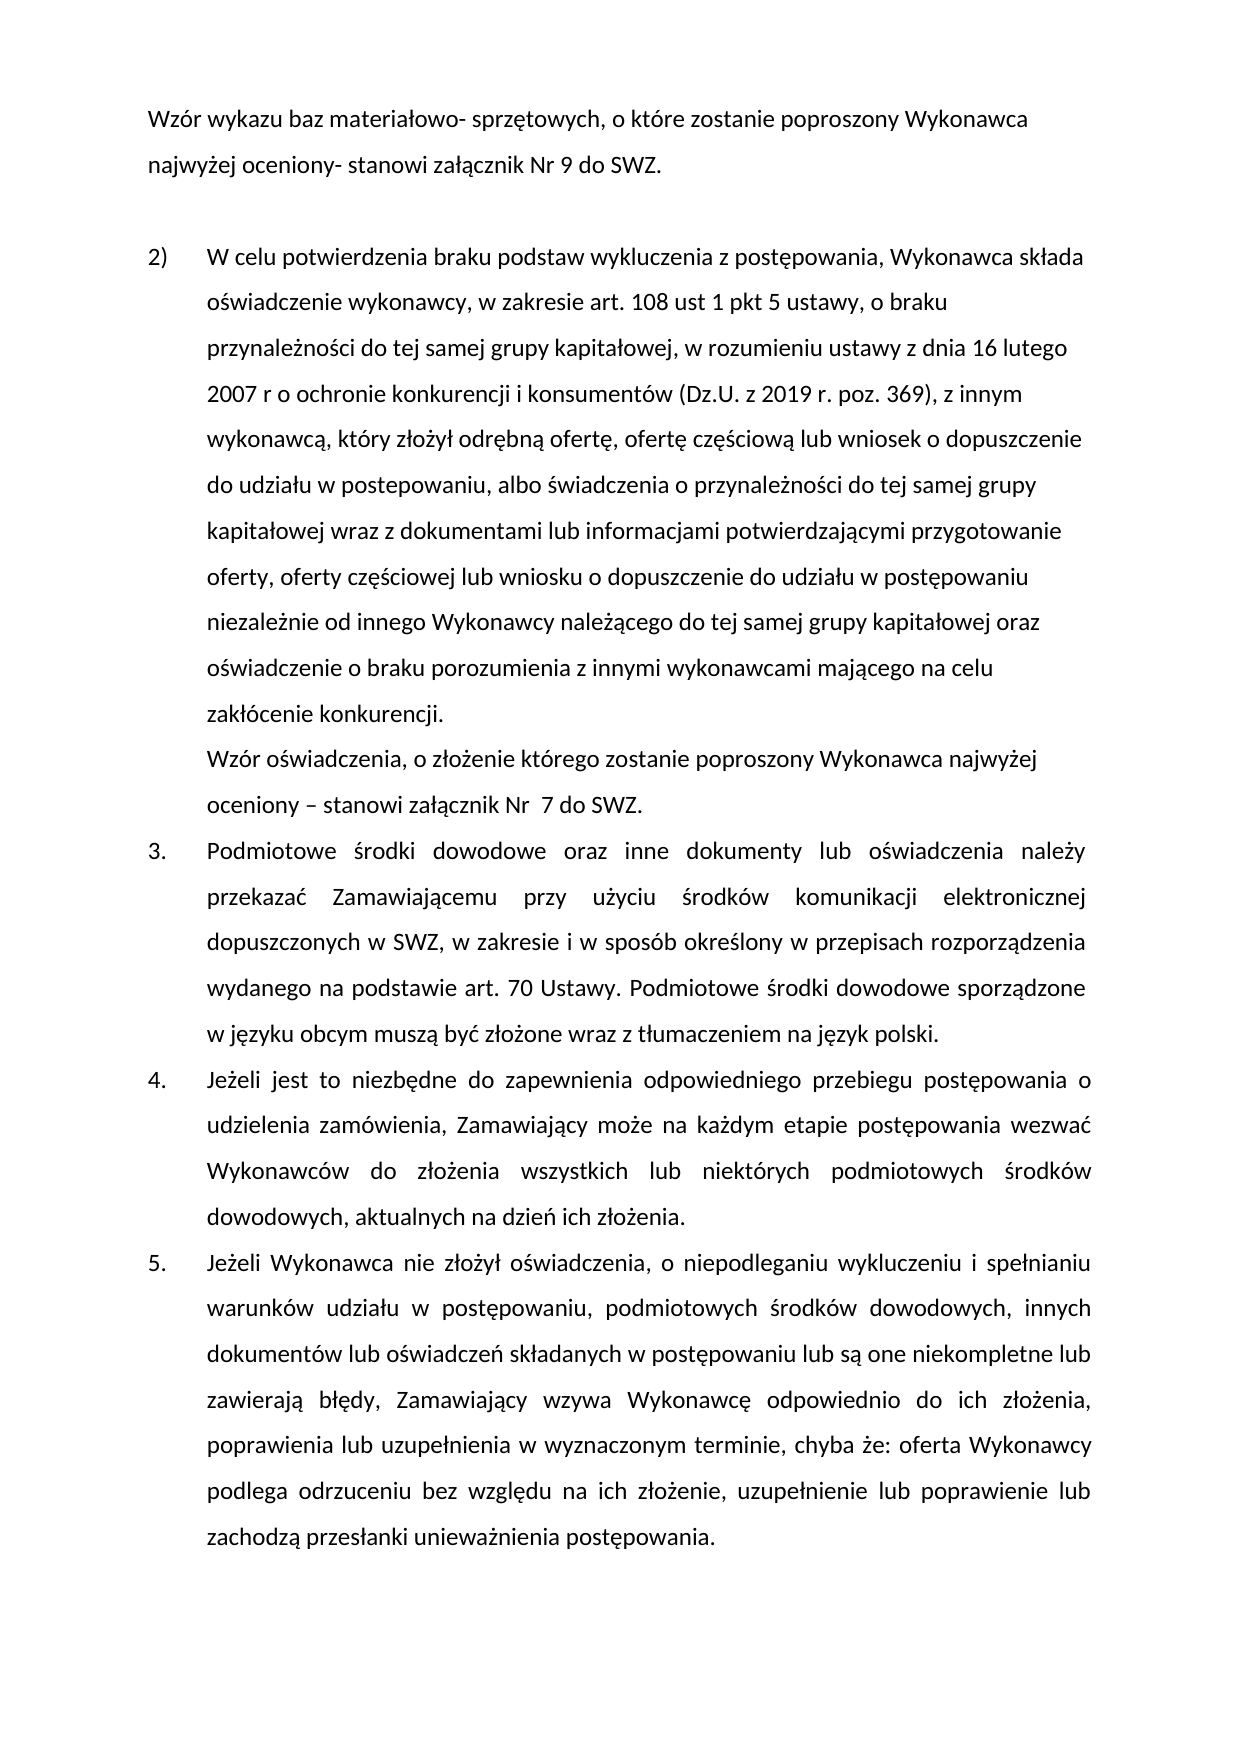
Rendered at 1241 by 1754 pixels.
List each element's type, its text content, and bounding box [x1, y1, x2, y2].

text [148, 103, 1087, 180]
text 4. Jeżeli jest to niezbędne do zapewnienia odpowiedniego przebiegu postępowania o udzielenia zamówienia, Zamawiający może na każdym etapie postępowania wezwać Wykonawców do złożenia wszystkich lub niektórych podmiotowych środków dowodowych, aktualnych na dzień ich złożenia. [148, 1064, 1093, 1231]
text 5. Jeżeli Wykonawca nie złożył oświadczenia, o niepodleganiu wykluczeniu i spełnianiu warunków udziału w postępowaniu, podmiotowych środków dowodowych, innych dokumentów lub oświadczeń składanych w postępowaniu lub są one niekompletne lub zawierają błędy, Zamawiający wzywa Wykonawcę odpowiednio do ich złożenia, poprawienia lub uzupełnienia w wyznaczonym terminie, chyba że: oferta Wykonawcy podlega odrzuceniu bez względu na ich złożenie, uzupełnienie lub poprawienie lub zachodzą przesłanki unieważnienia postępowania. [148, 1247, 1093, 1552]
list Podmiotowe środki dowodowe oraz inne dokumenty lub oświadczenia należy przekazać Zamawiającemu przy użyciu środków komunikacji elektronicznej dopuszczonych w SWZ, w zakresie i w sposób określony w przepisach rozporządzenia wydanego na podstawie art. 70 Ustawy. Podmiotowe środki dowodowe sporządzone w języku obcym muszą być złożone wraz z tłumaczeniem na język polski. [148, 835, 1087, 1048]
text Wzór oświadczenia, o złożenie którego zostanie poproszony Wykonawca najwyżej oceniony – stanowi załącznik Nr 7 do SWZ. [207, 744, 1087, 820]
list W celu potwierdzenia braku podstaw wykluczenia z postępowania, Wykonawca składa oświadczenie wykonawcy, w zakresie art. 108 ust 1 pkt 5 ustawy, o braku przynależności do tej samej grupy kapitałowej, w rozumieniu ustawy z dnia 16 lutego 2007 r o ochronie konkurencji i konsumentów (Dz.U. z 2019 r. poz. 369), z innym wykonawcą, który złożył odrębną ofertę, ofertę częściową lub wniosek o dopuszczenie do udziału w postepowaniu, albo świadczenia o przynależności do tej samej grupy kapitałowej wraz z dokumentami lub informacjami potwierdzającymi przygotowanie oferty, oferty częściowej lub wniosku o dopuszczenie do udziału w postępowaniu niezależnie od innego Wykonawcy należącego do tej samej grupy kapitałowej oraz oświadczenie o braku porozumienia z innymi wykonawcami mającego na celu zakłócenie konkurencji. [148, 241, 1087, 728]
